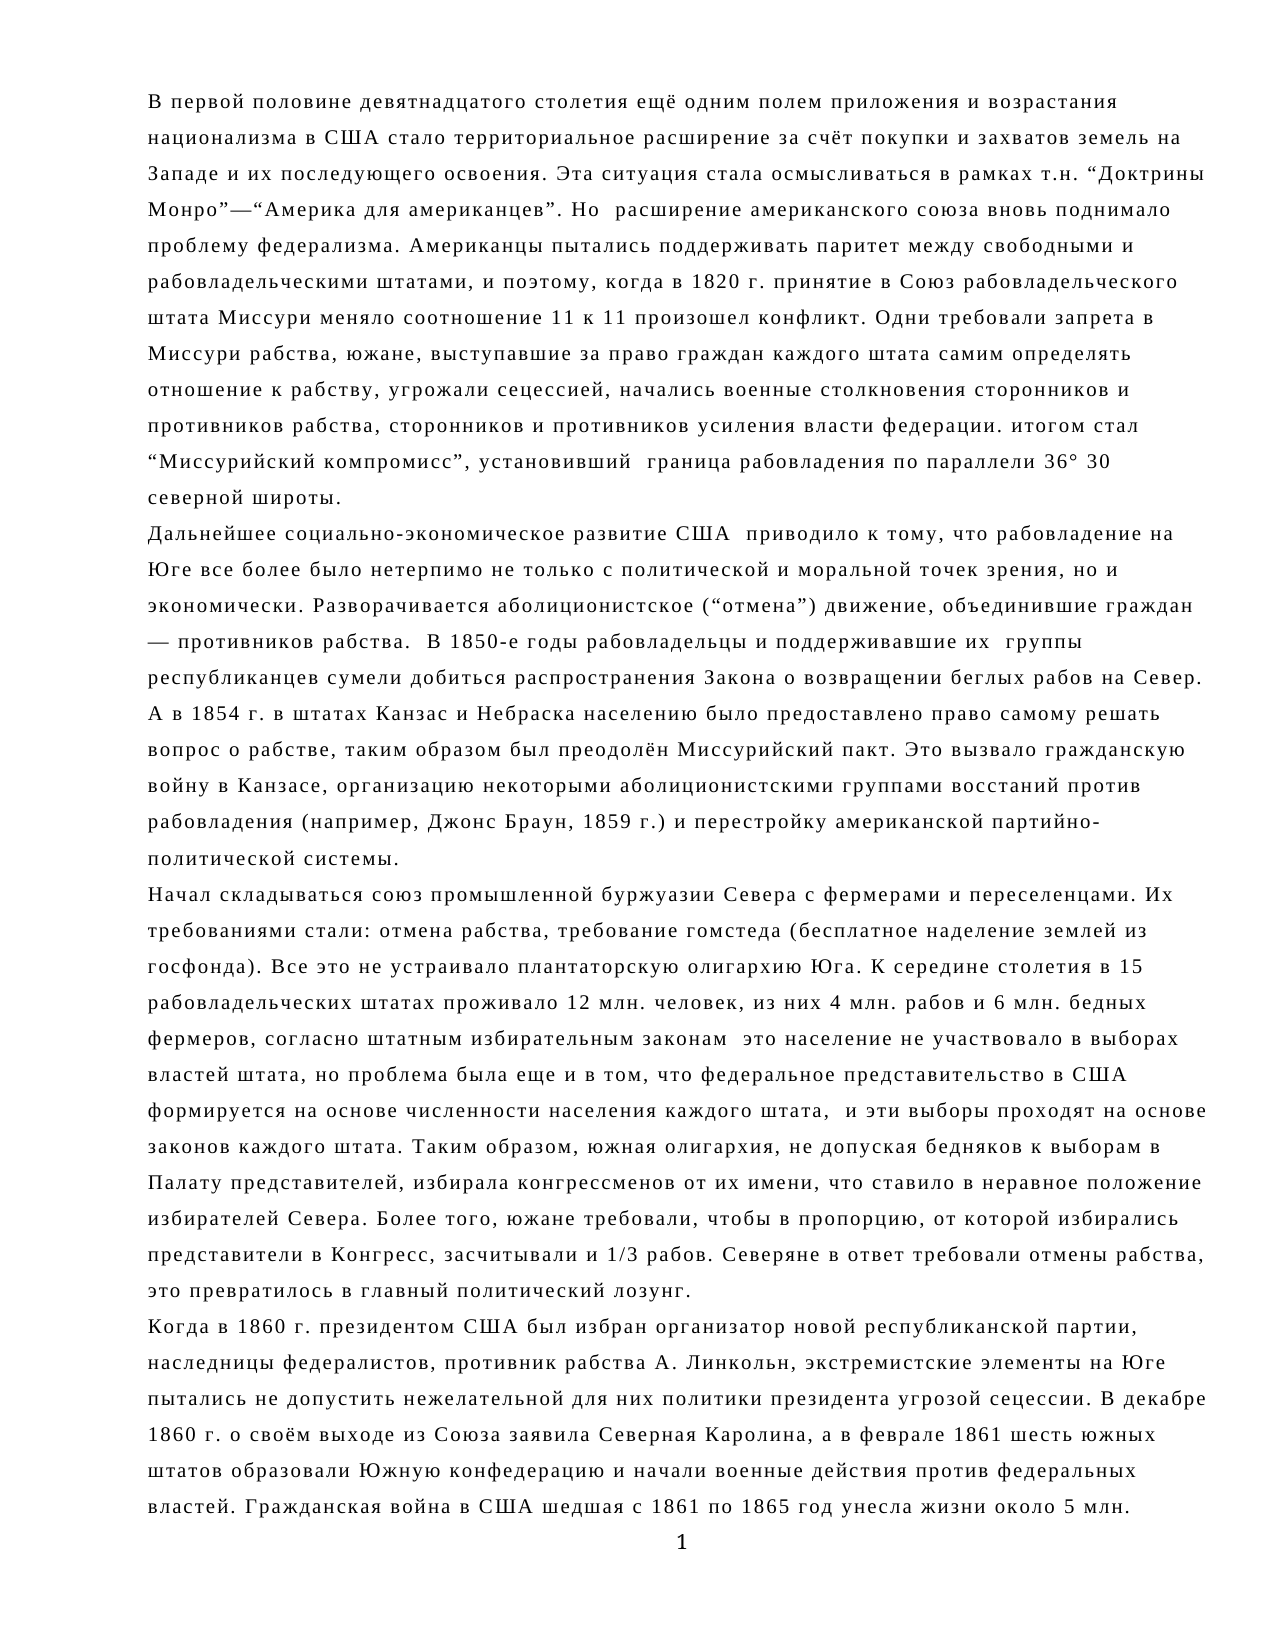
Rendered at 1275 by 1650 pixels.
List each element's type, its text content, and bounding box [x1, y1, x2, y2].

text В первой половине девятнадцатого столетия ещё одним полем приложения и возрастания национализма в США стало территориальное расширение за счёт покупки и захватов земель на Западе и их последующего освоения. Эта ситуация стала осмысливаться в рамках т.н. “Доктрины Монро”—“Америка для американцев”. Но расширение американского союза вновь поднимало проблему федерализма. Американцы пытались поддерживать паритет между свободными и рабовладельческими штатами, и поэтому, когда в 1820 г. принятие в Союз рабовладельческого штата Миссури меняло соотношение 11 к 11 произошел конфликт. Одни требовали запрета в Миссури рабства, южане, выступавшие за право граждан каждого штата самим определять отношение к рабству, угрожали сецессией, начались военные столкновения сторонников и противников рабства, сторонников и противников усиления власти федерации. итогом стал “Миссурийский компромисс”, установивший граница рабовладения по параллели 36° 30 северной широты. [148, 89, 1216, 509]
text Дальнейшее социально-экономическое развитие США приводило к тому, что рабовладение на Юге все более было нетерпимо не только с политической и моральной точек зрения, но и экономически. Разворачивается аболиционистское (“отмена”) движение, объединившие граждан — противников рабства. В 1850-е годы рабовладельцы и поддерживавшие их группы республиканцев сумели добиться распространения Закона о возвращении беглых рабов на Север. А в 1854 г. в штатах Канзас и Небраска населению было предоставлено право самому решать вопрос о рабстве, таким образом был преодолён Миссурийский пакт. Это вызвало гражданскую войну в Канзасе, организацию некоторыми аболиционистскими группами восстаний против рабовладения (например, Джонс Браун, 1859 г.) и перестройку американской партийно-политической системы. [148, 521, 1216, 869]
text Начал складываться союз промышленной буржуазии Севера с фермерами и переселенцами. Их требованиями стали: отмена рабства, требование гомстеда (бесплатное наделение землей из госфонда). Все это не устраивало плантаторскую олигархию Юга. К середине столетия в 15 рабовладельческих штатах проживало 12 млн. человек, из них 4 млн. рабов и 6 млн. бедных фермеров, согласно штатным избирательным законам это население не участвовало в выборах властей штата, но проблема была еще и в том, что федеральное представительство в США формируется на основе численности населения каждого штата, и эти выборы проходят на основе законов каждого штата. Таким образом, южная олигархия, не допуская бедняков к выборам в Палату представителей, избирала конгрессменов от их имени, что ставило в неравное положение избирателей Севера. Более того, южане требовали, чтобы в пропорцию, от которой избирались представители в Конгресс, засчитывали и 1/3 рабов. Северяне в ответ требовали отмены рабства, это превратилось в главный политический лозунг. [148, 882, 1216, 1302]
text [148, 1314, 1216, 1518]
